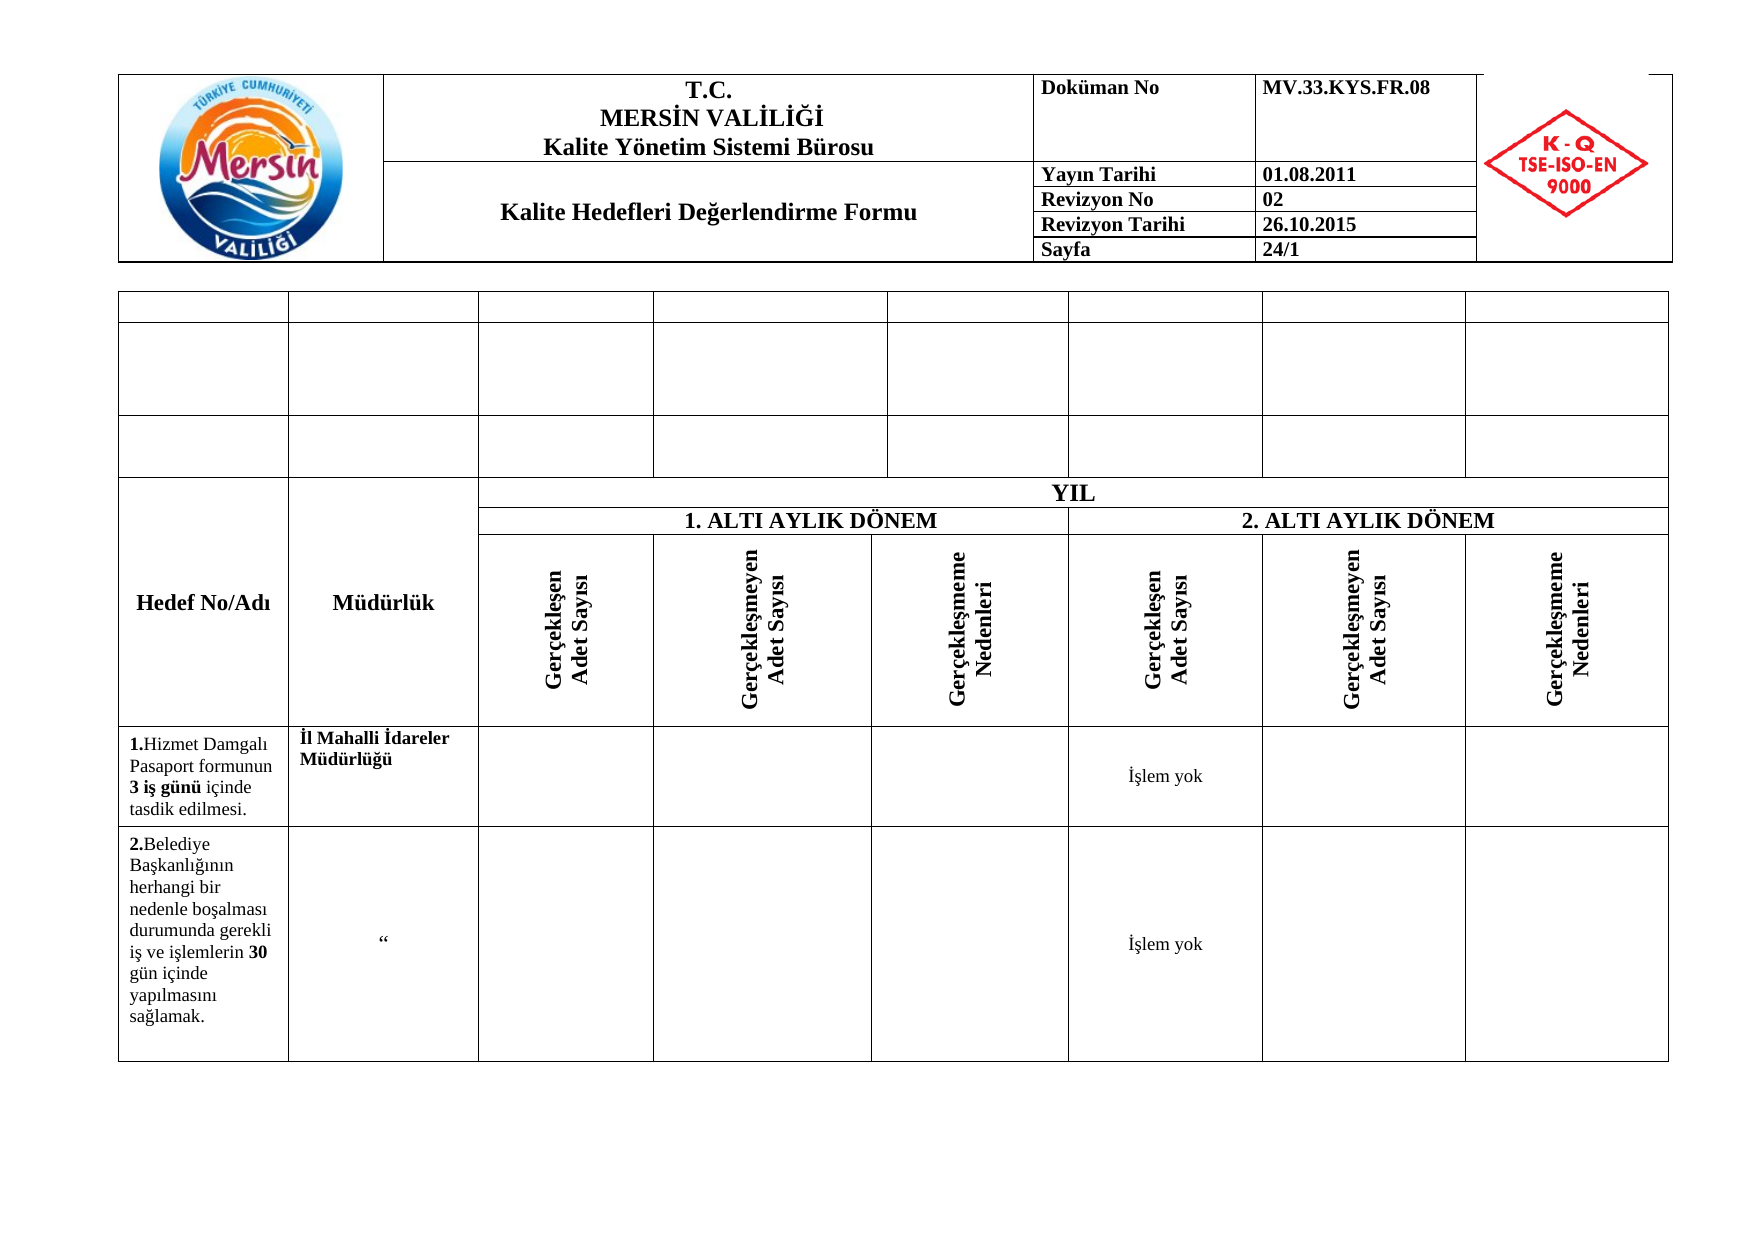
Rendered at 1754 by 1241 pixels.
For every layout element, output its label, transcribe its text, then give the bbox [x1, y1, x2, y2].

table_cell Gerçekleşmeyen Adet Sayısı [654, 535, 871, 726]
table_cell [1263, 727, 1465, 826]
table_cell İşlem yok [1069, 827, 1262, 1061]
table_cell [1263, 292, 1465, 322]
table_cell 2.Belediye Başkanlığının herhangi bir nedenle boşalması durumunda gerekli iş ve işlemlerin 30 gün içinde yapılmasını sağlamak. [119, 827, 288, 1061]
table_cell [654, 292, 887, 322]
table_cell [119, 416, 288, 477]
table_cell [1466, 292, 1668, 322]
table_cell [888, 292, 1068, 322]
table_cell [1263, 827, 1465, 1061]
table_cell [1466, 323, 1668, 415]
table_cell [119, 292, 288, 322]
table_cell Gerçekleşmeme Nedenleri [872, 535, 1068, 726]
table_cell Gerçekleşmeme Nedenleri [1466, 535, 1668, 726]
table_cell [1466, 727, 1668, 826]
table_cell Hedef No/Adı [119, 478, 288, 726]
table_cell [654, 827, 871, 1061]
table_cell Gerçekleşen Adet Sayısı [1069, 535, 1262, 726]
table_cell [479, 727, 653, 826]
table_cell [479, 292, 653, 322]
table_cell [1069, 292, 1262, 322]
table_cell 1.Hizmet Damgalı Pasaport formunun 3 iş günü içinde tasdik edilmesi. [119, 727, 288, 826]
table_cell [654, 416, 887, 477]
table_cell [479, 416, 653, 477]
table_cell [1263, 323, 1465, 415]
table_cell [1466, 827, 1668, 1061]
table_cell [289, 323, 478, 415]
table_cell [1069, 416, 1262, 477]
table_cell [1069, 323, 1262, 415]
table_cell [872, 727, 1068, 826]
table_cell [289, 416, 478, 477]
picture [1483, 74, 1649, 253]
table_cell [888, 323, 1068, 415]
table_cell [888, 416, 1068, 477]
table_cell [654, 727, 871, 826]
table_cell [1263, 416, 1465, 477]
table_cell [872, 827, 1068, 1061]
picture [159, 76, 343, 260]
table_cell [479, 827, 653, 1061]
table_cell Gerçekleşen Adet Sayısı [479, 535, 653, 726]
table_cell “ [289, 827, 478, 1061]
table_cell [479, 323, 653, 415]
table_cell [654, 323, 887, 415]
table_cell Gerçekleşmeyen Adet Sayısı [1263, 535, 1465, 726]
table_cell [289, 292, 478, 322]
table_cell Müdürlük [289, 478, 478, 726]
table_cell YIL [479, 478, 1668, 507]
table_cell [1466, 416, 1668, 477]
table_cell 2. ALTI AYLIK DÖNEM [1069, 508, 1668, 534]
table_cell İl Mahalli İdareler Müdürlüğü [289, 727, 478, 826]
table_cell [119, 323, 288, 415]
table_cell İşlem yok [1069, 727, 1262, 826]
table_cell 1. ALTI AYLIK DÖNEM [479, 508, 1068, 534]
